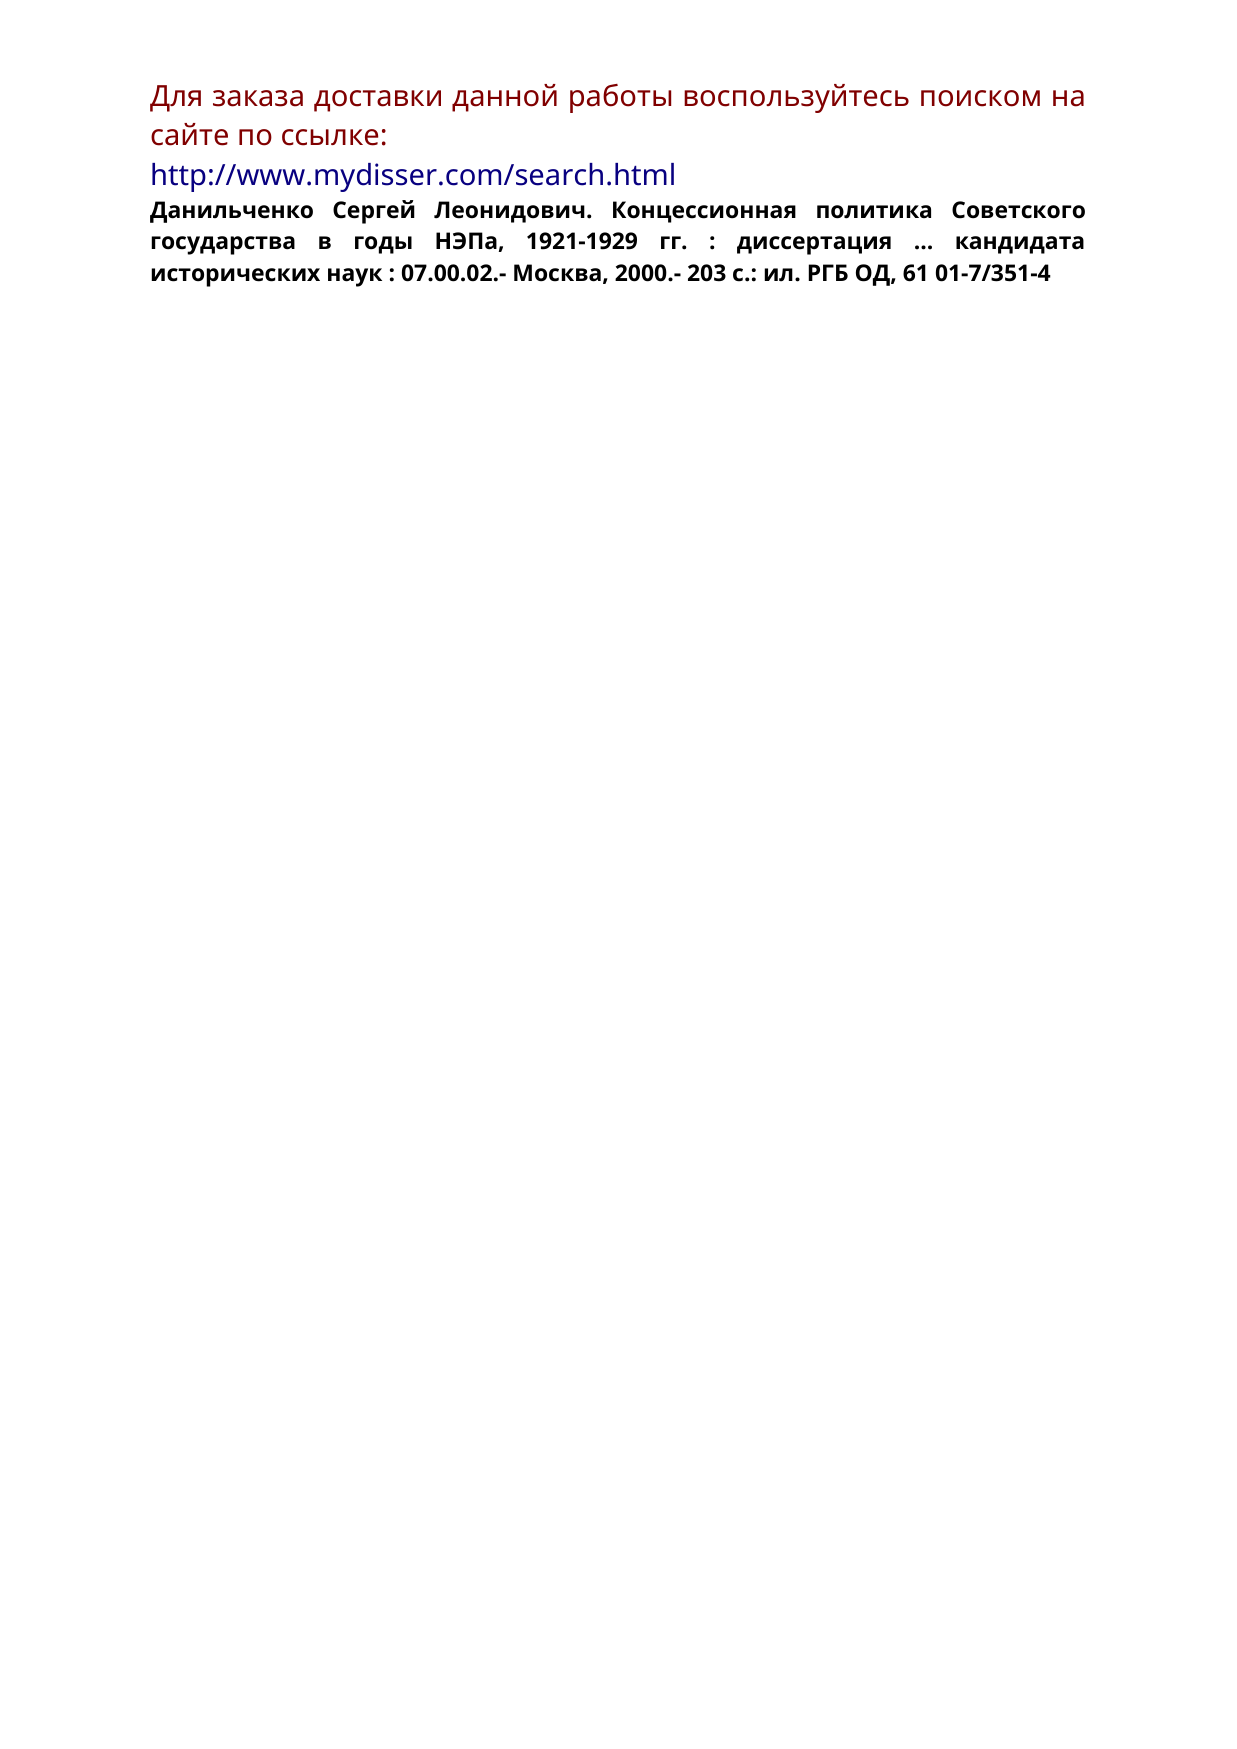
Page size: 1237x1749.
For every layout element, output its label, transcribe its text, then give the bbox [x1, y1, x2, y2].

text Данильченко Сергей Леонидович. Концессионная политика Советского государства в годы НЭПа, 1921-1929 гг. : диссертация ... кандидата исторических наук : 07.00.02.- Москва, 2000.- 203 с.: ил. РГБ ОД, 61 01-7/351-4 [150, 194, 1086, 288]
